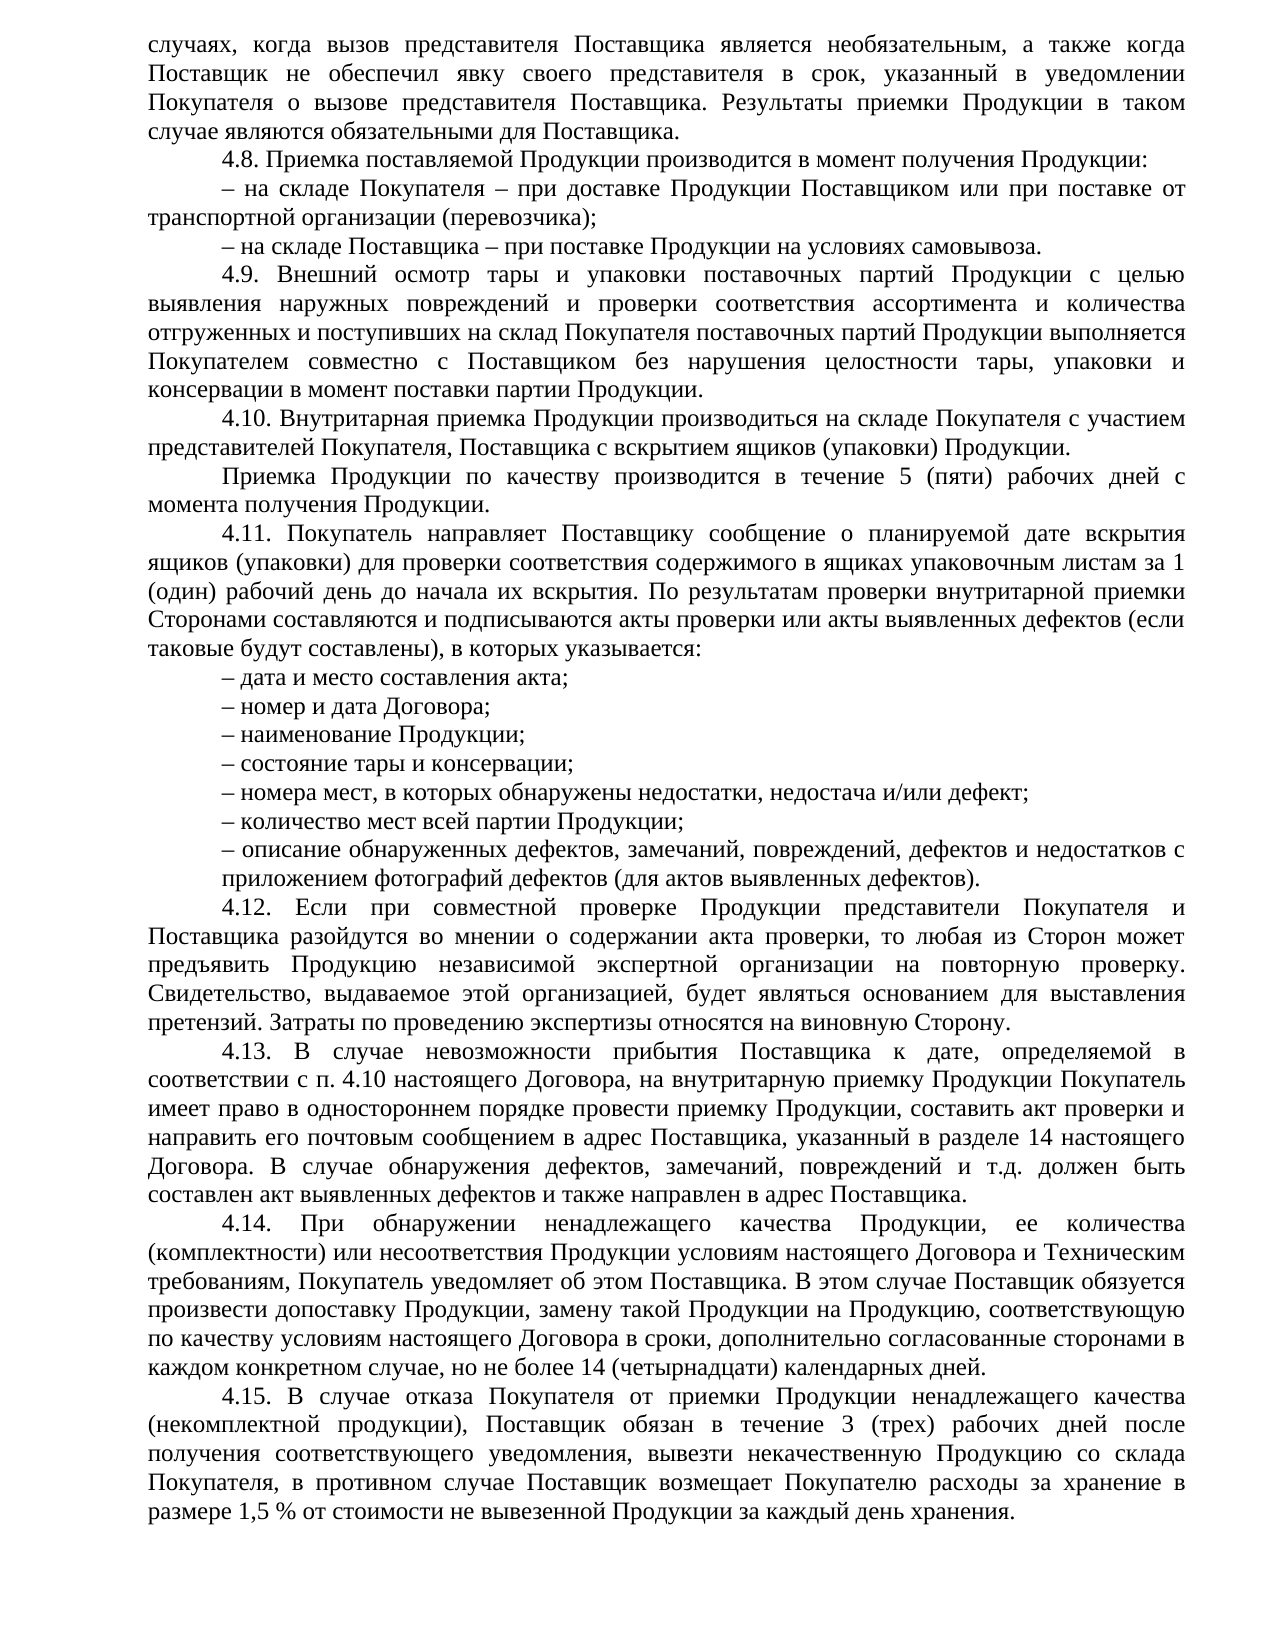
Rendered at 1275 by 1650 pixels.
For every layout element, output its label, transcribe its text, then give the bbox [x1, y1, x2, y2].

text 4.9. Внешний осмотр тары и упаковки поставочных партий Продукции с целью выявления наружных повреждений и проверки соответствия ассортимента и количества отгруженных и поступивших на склад Покупателя поставочных партий Продукции выполняется Покупателем совместно с Поставщиком без нарушения целостности тары, упаковки и консервации в момент поставки партии Продукции. [148, 259, 1186, 403]
text – дата и место составления акта; [222, 662, 1186, 691]
text 4.10. Внутритарная приемка Продукции производиться на складе Покупателя с участием представителей Покупателя, Поставщика с вскрытием ящиков (упаковки) Продукции. [148, 403, 1186, 461]
text – описание обнаруженных дефектов, замечаний, повреждений, дефектов и недостатков с приложением фотографий дефектов (для актов выявленных дефектов). [222, 834, 1186, 892]
text – наименование Продукции; [222, 719, 1186, 748]
text 4.12. Если при совместной проверке Продукции представители Покупателя и Поставщика разойдутся во мнении о содержании акта проверки, то любая из Сторон может предъявить Продукцию независимой экспертной организации на повторную проверку. Свидетельство, выдаваемое этой организацией, будет являться основанием для выставления претензий. Затраты по проведению экспертизы относятся на виновную Сторону. [148, 892, 1186, 1036]
text – на складе Поставщика – при поставке Продукции на условиях самовывоза. [148, 231, 1186, 259]
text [148, 29, 1186, 144]
text – номер и дата Договора; [222, 691, 1186, 719]
text 4.15. В случае отказа Покупателя от приемки Продукции ненадлежащего качества (некомплектной продукции), Поставщик обязан в течение 3 (трех) рабочих дней после получения соответствующего уведомления, вывезти некачественную Продукцию со склада Покупателя, в противном случае Поставщик возмещает Покупателю расходы за хранение в размере 1,5 % от стоимости не вывезенной Продукции за каждый день хранения. [148, 1381, 1186, 1524]
text 4.14. При обнаружении ненадлежащего качества Продукции, ее количества (комплектности) или несоответствия Продукции условиям настоящего Договора и Техническим требованиям, Покупатель уведомляет об этом Поставщика. В этом случае Поставщик обязуется произвести допоставку Продукции, замену такой Продукции на Продукцию, соответствующую по качеству условиям настоящего Договора в сроки, дополнительно согласованные сторонами в каждом конкретном случае, но не более 14 (четырнадцати) календарных дней. [148, 1208, 1186, 1381]
text 4.11. Покупатель направляет Поставщику сообщение о планируемой дате вскрытия ящиков (упаковки) для проверки соответствия содержимого в ящиках упаковочным листам за 1 (один) рабочий день до начала их вскрытия. По результатам проверки внутритарной приемки Сторонами составляются и подписываются акты проверки или акты выявленных дефектов (если таковые будут составлены), в которых указывается: [148, 518, 1186, 662]
text 4.8. Приемка поставляемой Продукции производится в момент получения Продукции: [148, 144, 1186, 173]
text Приемка Продукции по качеству производится в течение 5 (пяти) рабочих дней с момента получения Продукции. [148, 461, 1186, 518]
text 4.13. В случае невозможности прибытия Поставщика к дате, определяемой в соответствии с п. 4.10 настоящего Договора, на внутритарную приемку Продукции Покупатель имеет право в одностороннем порядке провести приемку Продукции, составить акт проверки и направить его почтовым сообщением в адрес Поставщика, указанный в разделе 14 настоящего Договора. В случае обнаружения дефектов, замечаний, повреждений и т.д. должен быть составлен акт выявленных дефектов и также направлен в адрес Поставщика. [148, 1036, 1186, 1208]
text – номера мест, в которых обнаружены недостатки, недостача и/или дефект; [222, 777, 1186, 806]
text – состояние тары и консервации; [222, 748, 1186, 777]
text – на складе Покупателя – при доставке Продукции Поставщиком или при поставке от транспортной организации (перевозчика); [148, 173, 1186, 231]
text – количество мест всей партии Продукции; [222, 806, 1186, 834]
